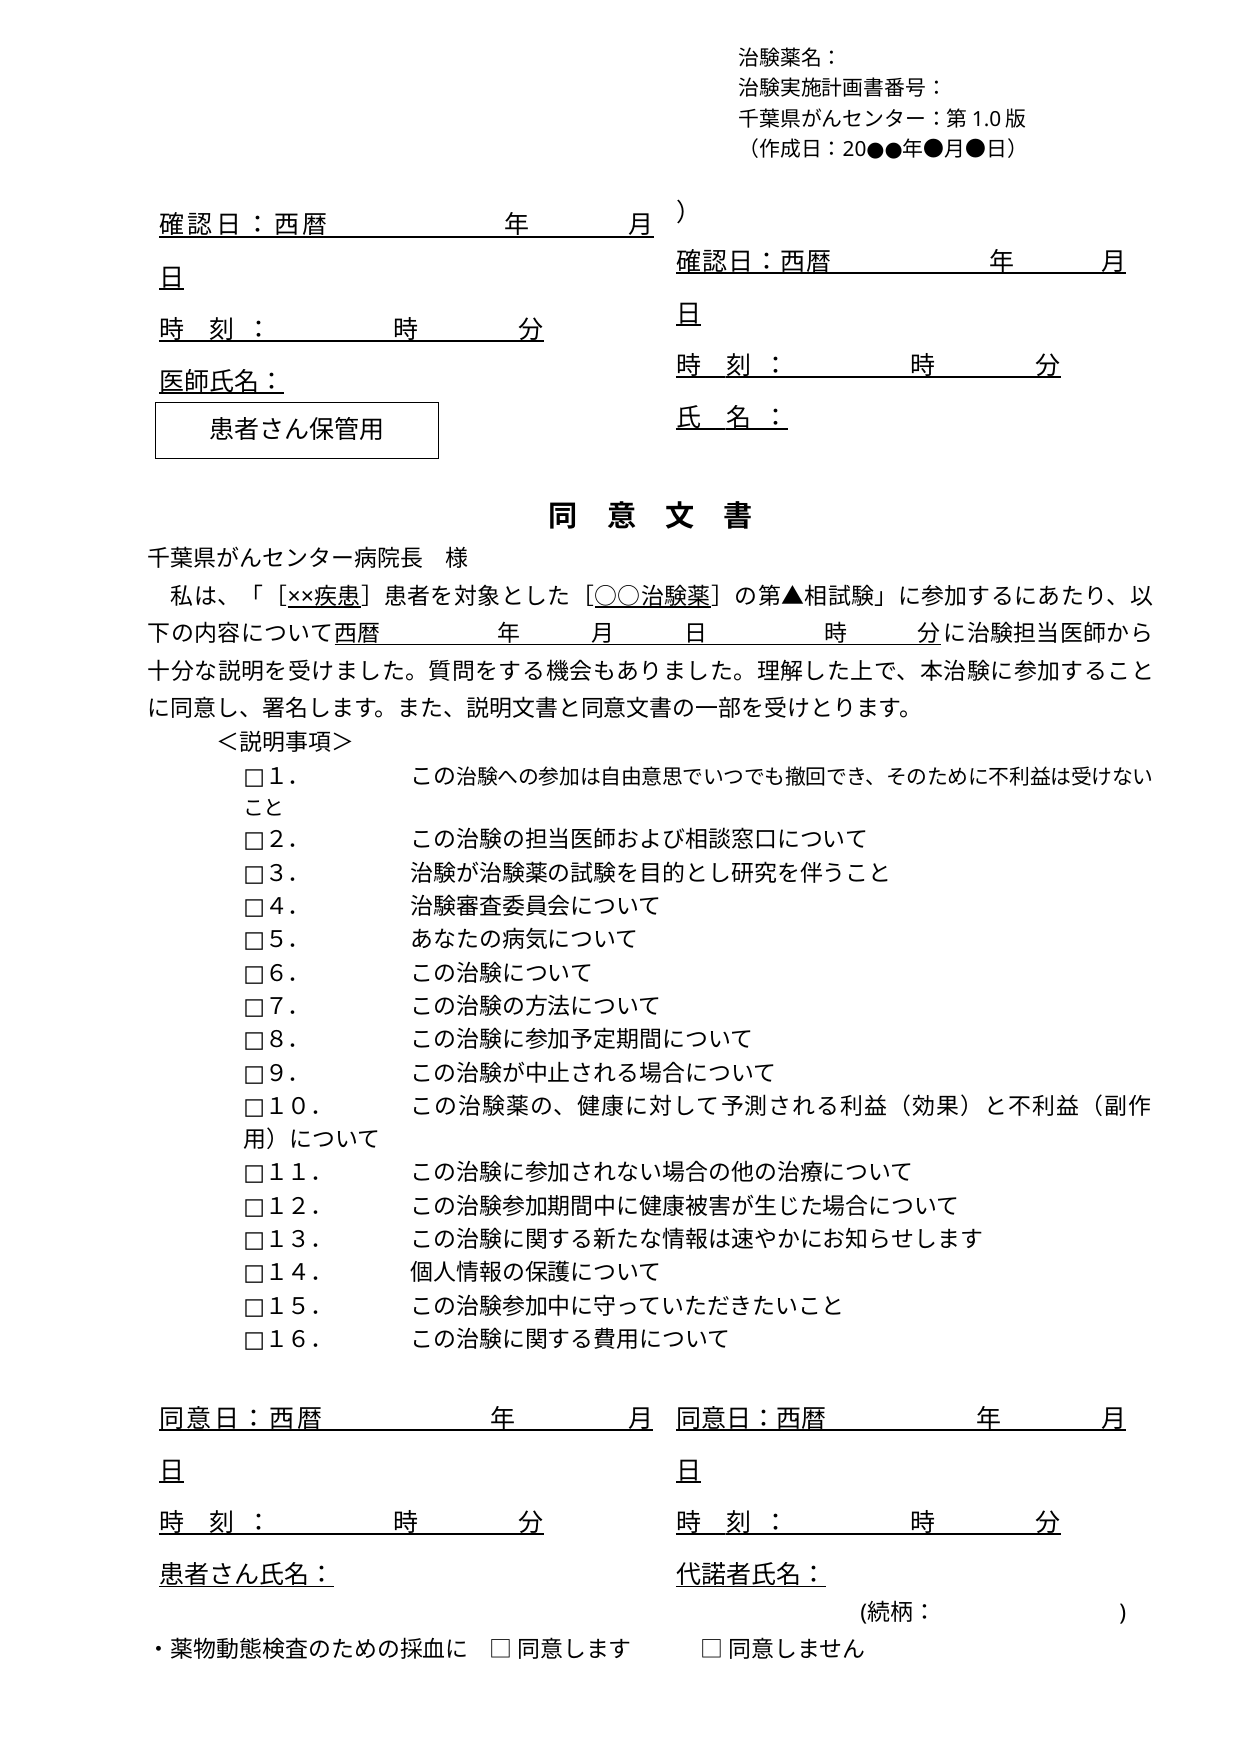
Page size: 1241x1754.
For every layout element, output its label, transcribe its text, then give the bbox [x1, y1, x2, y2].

text 千葉県がんセンター病院長 様 [148, 537, 1154, 574]
text 同 意 文 書 [148, 487, 1154, 537]
text □１６． この治験に関する費用について [243, 1321, 1154, 1354]
text □１１． この治験に参加されない場合の他の治療について [243, 1154, 1154, 1188]
text □５． あなたの病気について [243, 921, 1154, 954]
text □８． この治験に参加予定期間について [243, 1021, 1154, 1054]
text □９． この治験が中止される場合について [243, 1054, 1154, 1088]
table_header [148, 192, 664, 437]
text □４． 治験審査委員会について [243, 888, 1154, 921]
text □１３． この治験に関する新たな情報は速やかにお知らせします [243, 1221, 1154, 1254]
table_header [665, 192, 1137, 437]
text □１５． この治験参加中に守っていただきたいこと [243, 1288, 1154, 1321]
text ＜説明事項＞ [148, 724, 1154, 757]
text □１． この治験への参加は自由意思でいつでも撤回でき、そのために不利益は受けないこと [243, 757, 1154, 821]
table_header 同意日：西暦 年 月 日 時刻： 時 分 代諾者氏名： (続柄： ) [665, 1386, 1137, 1627]
text □１０． この治験薬の、健康に対して予測される利益（効果）と不利益（副作用）について [243, 1088, 1154, 1154]
text 私は、「［××疾患］患者を対象とした［○○治験薬］の第▲相試験」に参加するにあたり、以下の内容について西暦 年 月 日 時 分に治験担当医師から十分な説明を受けました。質問をする機会もありました。理解した上で、本治験に参加することに同意し、署名します。また、説明文書と同意文書の一部を受けとります。 [148, 574, 1154, 724]
text □３． 治験が治験薬の試験を目的とし研究を伴うこと [243, 854, 1154, 888]
text ・薬物動態検査のための採血に □ 同意します □ 同意しません [148, 1627, 1154, 1665]
text □７． この治験の方法について [243, 988, 1154, 1021]
text □１４． 個人情報の保護について [243, 1254, 1154, 1288]
text □１２． この治験参加期間中に健康被害が生じた場合について [243, 1188, 1154, 1221]
table_header 同意日：西暦 年 月 日 時刻： 時 分 患者さん氏名： [148, 1386, 664, 1627]
text □２． この治験の担当医師および相談窓口について [243, 821, 1154, 854]
text □６． この治験について [243, 954, 1154, 988]
